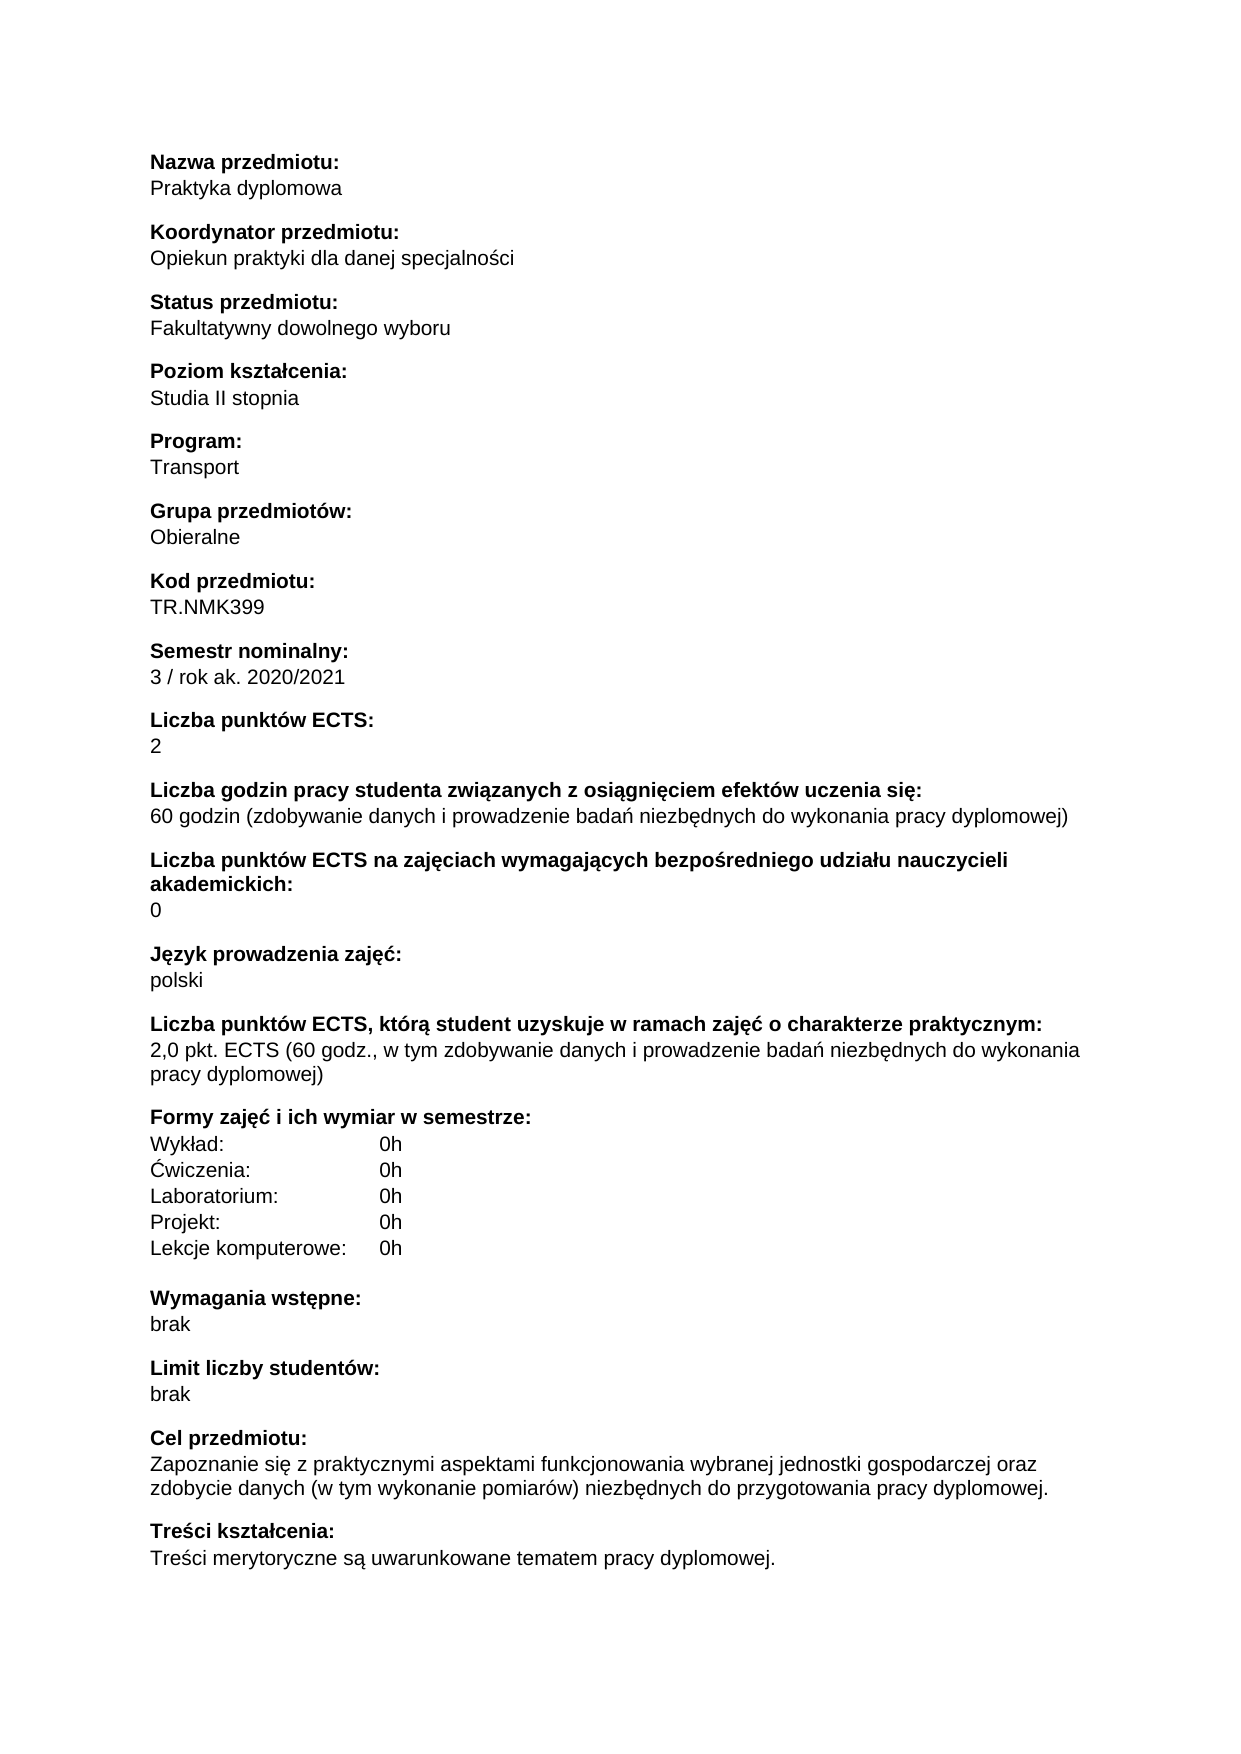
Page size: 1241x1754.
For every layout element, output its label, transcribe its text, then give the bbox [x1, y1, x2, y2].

text 2 [150, 734, 1090, 758]
table_cell Laboratorium: [140, 1184, 367, 1208]
text 3 / rok ak. 2020/2021 [150, 664, 1090, 688]
text Koordynator przedmiotu: [150, 220, 1090, 244]
text Treści kształcenia: [150, 1519, 1090, 1543]
text Liczba godzin pracy studenta związanych z osiągnięciem efektów uczenia się: [150, 778, 1090, 802]
text Opiekun praktyki dla danej specjalności [150, 246, 1090, 270]
text Obieralne [150, 525, 1090, 549]
text Język prowadzenia zajęć: [150, 942, 1090, 966]
text Kod przedmiotu: [150, 569, 1090, 593]
text Fakultatywny dowolnego wyboru [150, 316, 1090, 339]
text Liczba punktów ECTS na zajęciach wymagających bezpośredniego udziału nauczycieli akademickich: [150, 848, 1090, 896]
table_cell Ćwiczenia: [140, 1158, 367, 1182]
text Cel przedmiotu: [150, 1426, 1090, 1449]
text Liczba punktów ECTS: [150, 708, 1090, 732]
text Poziom kształcenia: [150, 359, 1090, 383]
text Nazwa przedmiotu: [150, 150, 1090, 174]
text Wymagania wstępne: [150, 1286, 1090, 1310]
text Liczba punktów ECTS, którą student uzyskuje w ramach zajęć o charakterze praktycznym: [150, 1011, 1090, 1035]
text 0 [150, 898, 1090, 922]
text Transport [150, 455, 1090, 479]
text 60 godzin (zdobywanie danych i prowadzenie badań niezbędnych do wykonania pracy dyplomowej) [150, 804, 1090, 828]
table_header 0h [369, 1132, 597, 1156]
text brak [150, 1312, 1090, 1336]
text Semestr nominalny: [150, 638, 1090, 662]
text 2,0 pkt. ECTS (60 godz., w tym zdobywanie danych i prowadzenie badań niezbędnych do wykonania pracy dyplomowej) [150, 1037, 1090, 1085]
text Studia II stopnia [150, 385, 1090, 409]
text Grupa przedmiotów: [150, 499, 1090, 523]
text Status przedmiotu: [150, 289, 1090, 313]
text brak [150, 1382, 1090, 1406]
table_cell 0h [369, 1182, 597, 1208]
text Program: [150, 429, 1090, 453]
table_cell 0h [369, 1156, 597, 1182]
table_cell Projekt: [140, 1210, 367, 1234]
table_cell 0h [369, 1234, 597, 1260]
text TR.NMK399 [150, 595, 1090, 619]
text Limit liczby studentów: [150, 1356, 1090, 1380]
text Praktyka dyplomowa [150, 176, 1090, 200]
text Zapoznanie się z praktycznymi aspektami funkcjonowania wybranej jednostki gospodarczej oraz zdobycie danych (w tym wykonanie pomiarów) niezbędnych do przygotowania pracy dyplomowej. [150, 1452, 1090, 1499]
table_header Wykład: [140, 1132, 367, 1156]
table_cell Lekcje komputerowe: [140, 1236, 367, 1260]
table_cell 0h [369, 1208, 597, 1234]
text Treści merytoryczne są uwarunkowane tematem pracy dyplomowej. [150, 1545, 1090, 1569]
text Formy zajęć i ich wymiar w semestrze: [150, 1105, 1090, 1129]
text polski [150, 968, 1090, 992]
